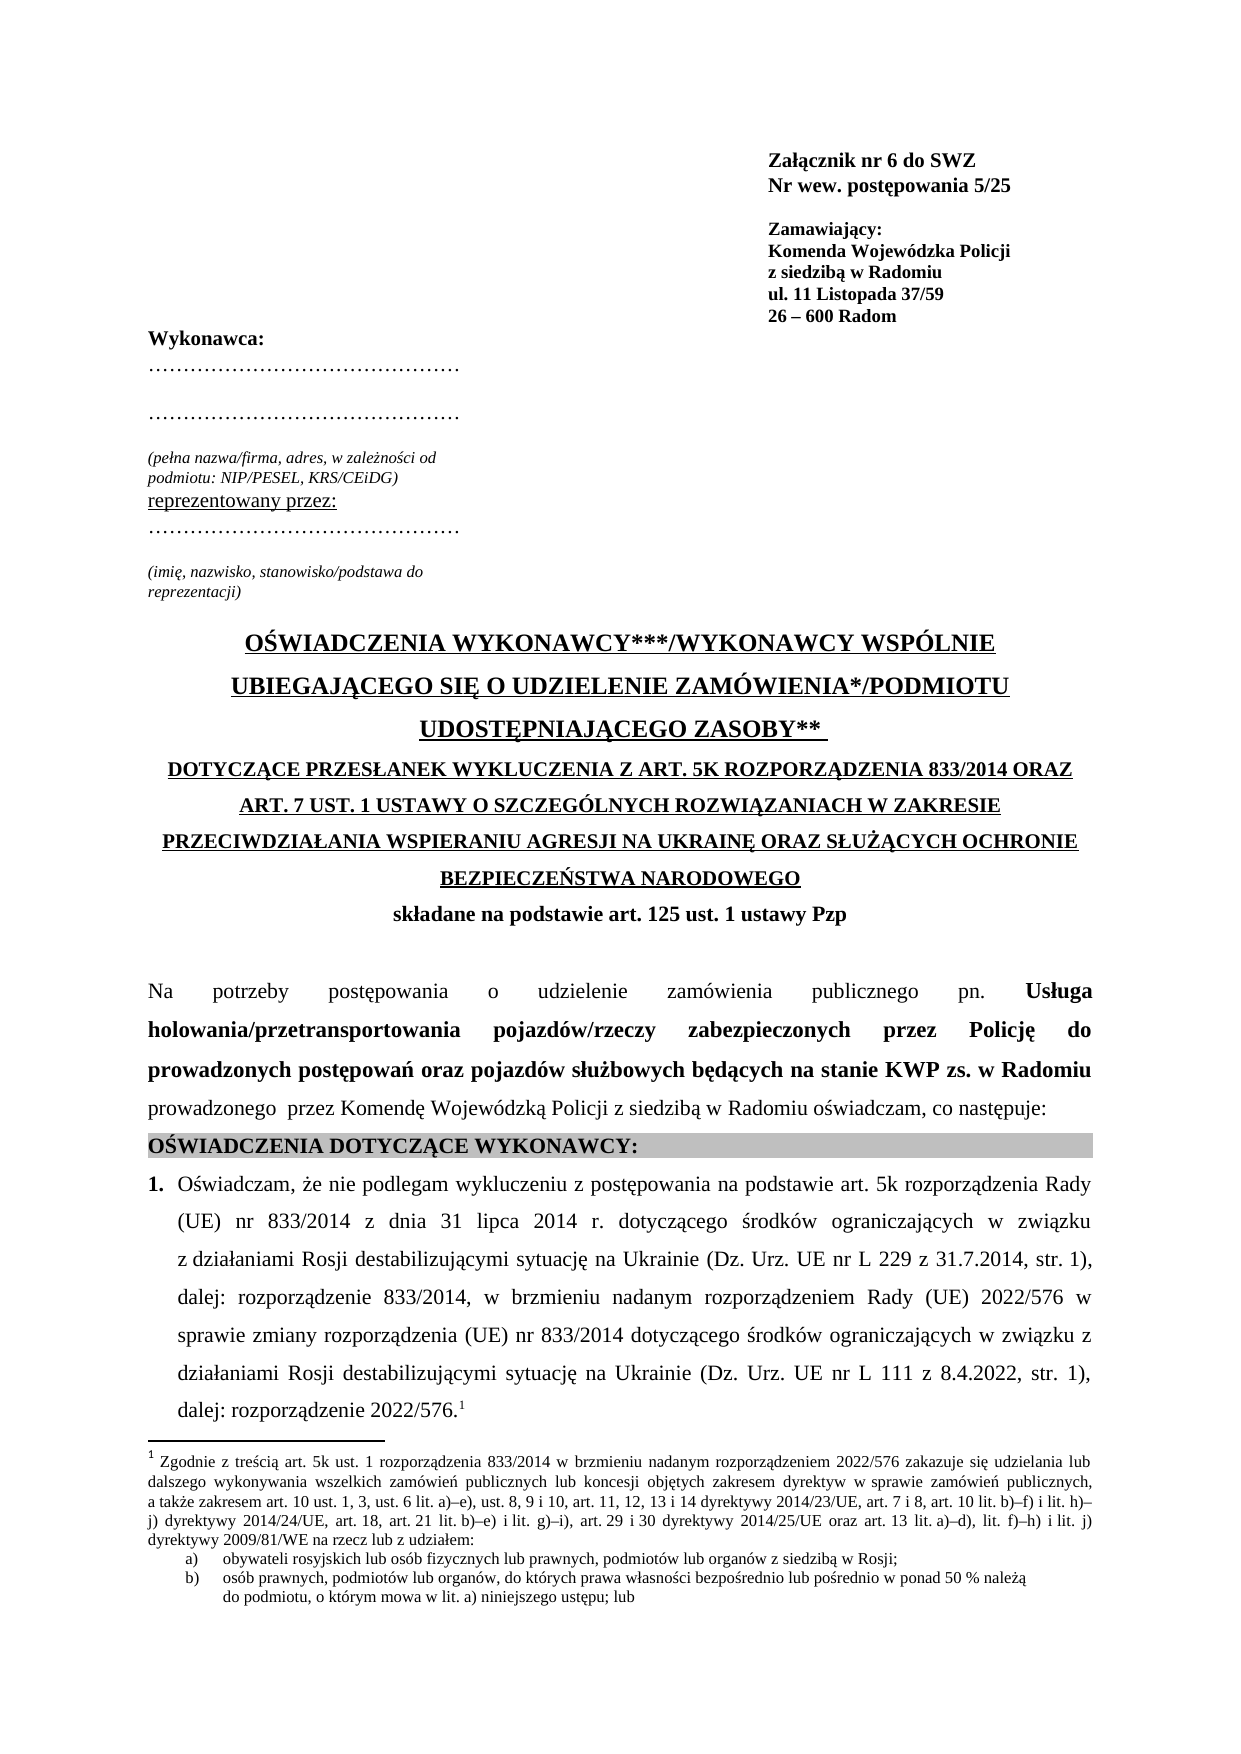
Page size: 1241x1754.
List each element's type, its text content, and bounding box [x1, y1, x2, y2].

text Zamawiający: Komenda Wojewódzka Policji z siedzibą w Radomiu ul. 11 Listopada 37/59 26 – 600 Radom [768, 218, 1093, 326]
text OŚWIADCZENIA DOTYCZĄCE WYKONAWCY: [148, 1133, 1093, 1158]
text Nr wew. postępowania 5/25 [694, 173, 1093, 197]
text reprezentowany przez: [148, 488, 1093, 512]
text Załącznik nr 6 do SWZ [694, 148, 1093, 172]
text DOTYCZĄCE PRZESŁANEK WYKLUCZENIA Z ART. 5K ROZPORZĄDZENIA 833/2014 ORAZ ART. 7 UST. 1 USTAWY o szczególnych rozwiązaniach w zakresie przeciwdziałania wspieraniu agresji na Ukrainę oraz służących ochronie bezpieczeństwa narodowego [148, 757, 1093, 889]
text (imię, nazwisko, stanowisko/podstawa do reprezentacji) [148, 562, 472, 601]
text Wykonawca: [148, 326, 1093, 350]
text ……………………………………… [148, 514, 472, 538]
text OŚWIADCZENIA WYKONAWCY***/WYKONAWCY WSPÓLNIE UBIEGAJĄCEGO SIĘ O UDZIELENIE ZAMÓWIENIA*/PODMIOTU UDOSTĘPNIAJĄCEGO ZASOBY** [148, 628, 1093, 743]
text ……………………………………………………………………………… [148, 351, 472, 424]
text (pełna nazwa/firma, adres, w zależności od podmiotu: NIP/PESEL, KRS/CEiDG) [148, 448, 472, 487]
text składane na podstawie art. 125 ust. 1 ustawy Pzp [148, 901, 1093, 927]
list Oświadczam, że nie podlegam wykluczeniu z postępowania na podstawie art. 5k rozporządzenia Rady (UE) nr 833/2014 z dnia 31 lipca 2014 r. dotyczącego środków ograniczających w związku z działaniami Rosji destabilizującymi sytuację na Ukrainie (Dz. Urz. UE nr L 229 z 31.7.2014, str. 1), dalej: rozporządzenie 833/2014, w brzmieniu nadanym rozporządzeniem Rady (UE) 2022/576 w sprawie zmiany rozporządzenia (UE) nr 833/2014 dotyczącego środków ograniczających w związku z działaniami Rosji destabilizującymi sytuację na Ukrainie (Dz. Urz. UE nr L 111 z 8.4.2022, str. 1), dalej: rozporządzenie 2022/576. [148, 1171, 1093, 1423]
text Na potrzeby postępowania o udzielenie zamówienia publicznego pn. Usługa holowania/przetransportowania pojazdów/rzeczy zabezpieczonych przez Policję do prowadzonych postępowań oraz pojazdów służbowych będących na stanie KWP zs. w Radomiu prowadzonego przez Komendę Wojewódzką Policji z siedzibą w Radomiu oświadczam, co następuje: [148, 977, 1093, 1120]
